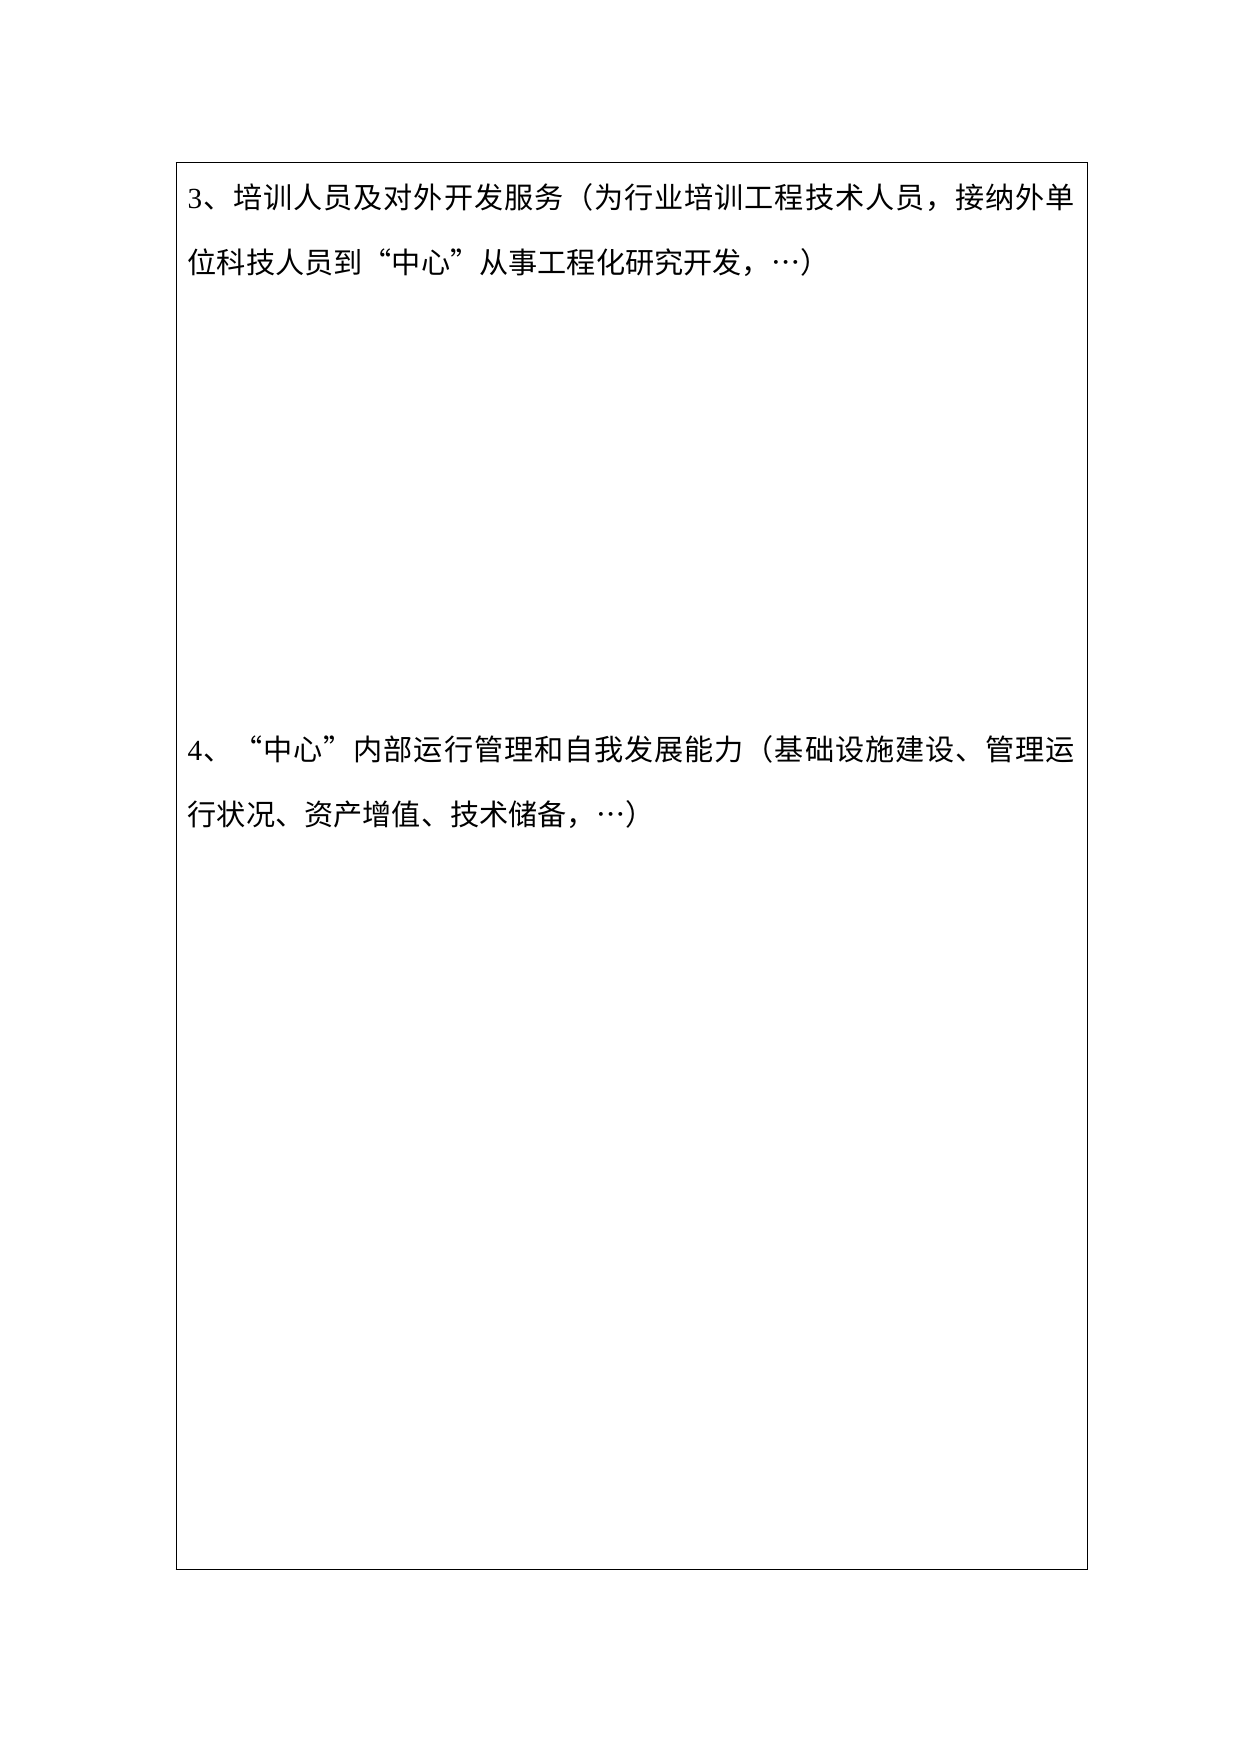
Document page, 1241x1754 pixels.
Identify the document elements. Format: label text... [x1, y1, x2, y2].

table_cell 3、培训人员及对外开发服务（为行业培训工程技术人员，接纳外单位科技人员到“中心”从事工程化研究开发，…） 4、“中心”内部运行管理和自我发展能力（基础设施建设、管理运行状况、资产增值、技术储备，…） [177, 163, 1087, 1569]
